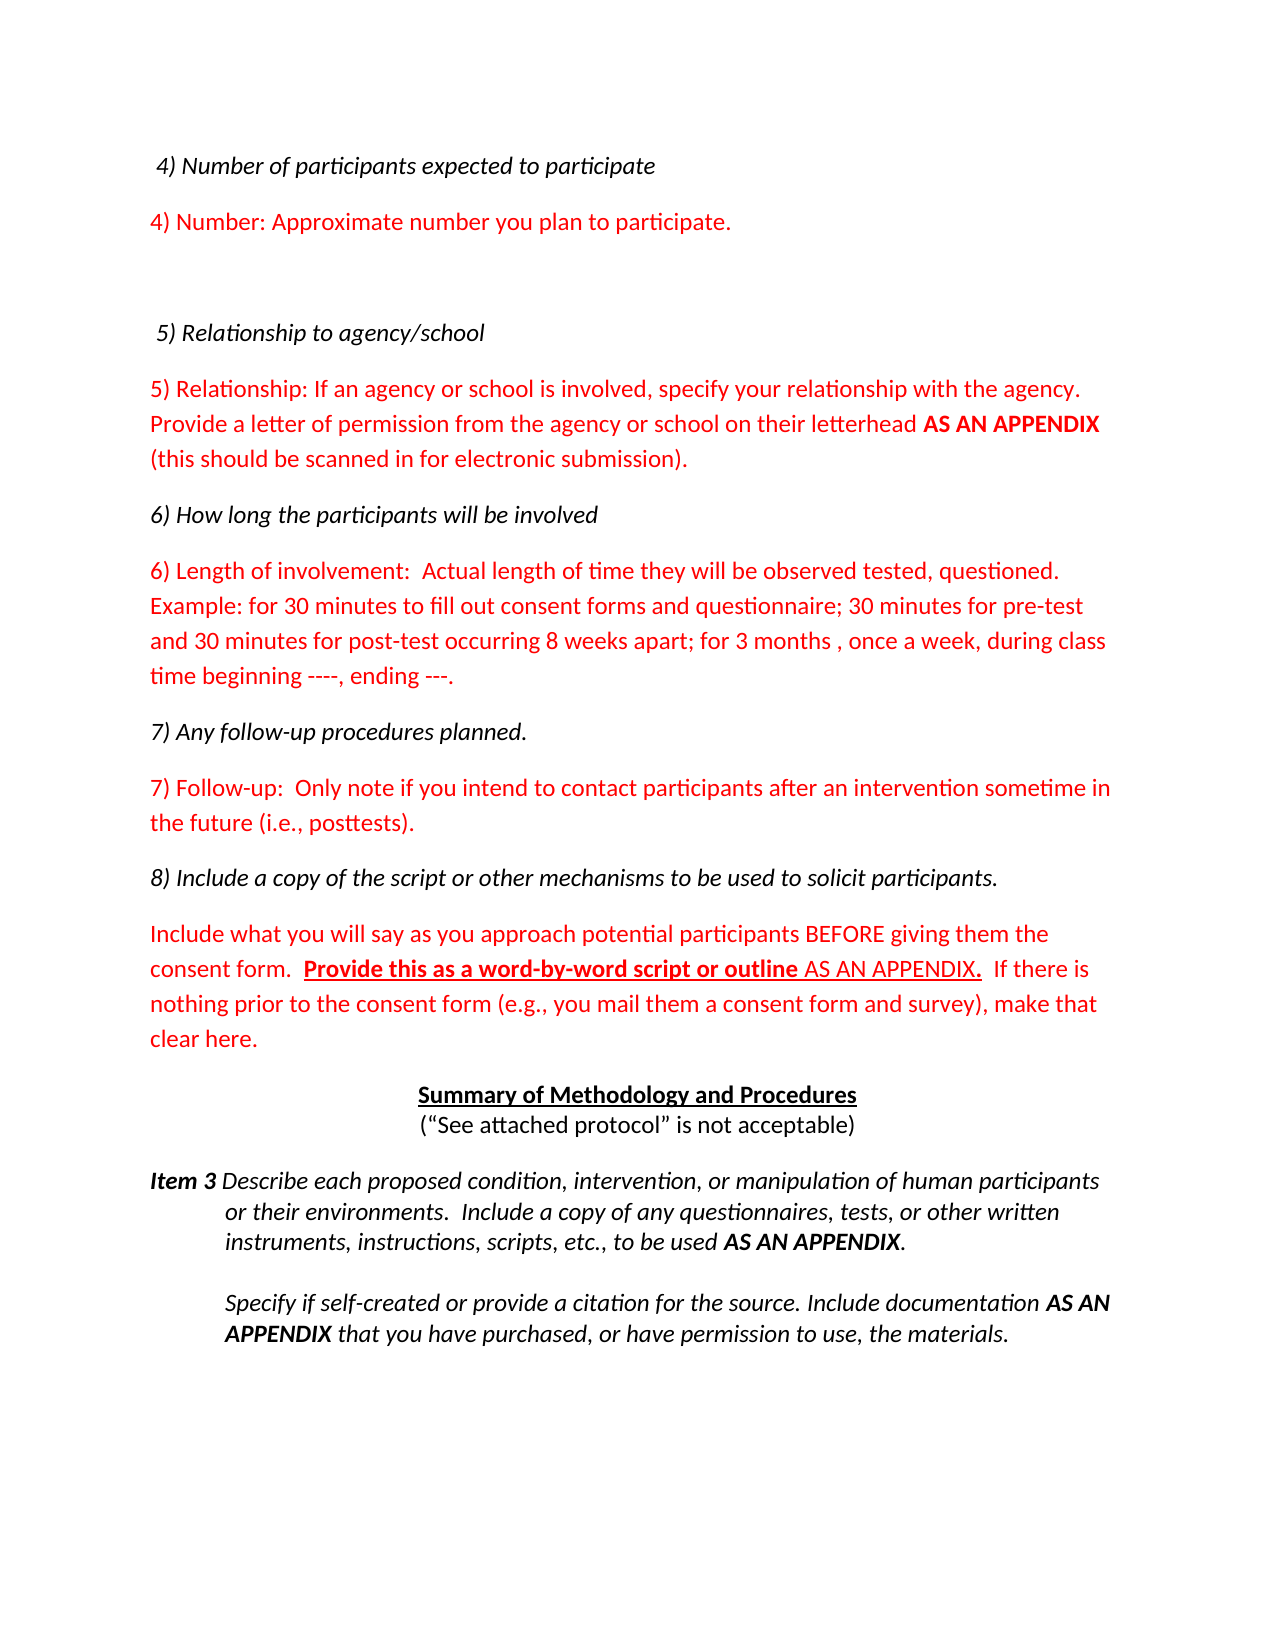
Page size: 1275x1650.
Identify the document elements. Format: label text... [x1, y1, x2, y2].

text Specify if self-created or provide a citation for the source. Include documentation AS AN APPENDIX that you have purchased, or have permission to use, the materials. [150, 1288, 1125, 1349]
text 8) Include a copy of the script or other mechanisms to be used to solicit participants. [150, 862, 1125, 893]
text (“See attached protocol” is not acceptable) [150, 1110, 1125, 1140]
text Summary of Methodology and Procedures [150, 1079, 1125, 1110]
text 5) Relationship: If an agency or school is involved, specify your relationship with the agency. Provide a letter of permission from the agency or school on their letterhead AS AN APPENDIX (this should be scanned in for electronic submission). [150, 373, 1125, 474]
text 6) How long the participants will be involved [150, 499, 1125, 530]
text Include what you will say as you approach potential participants BEFORE giving them the consent form. Provide this as a word-by-word script or outline AS AN APPENDIX. If there is nothing prior to the consent form (e.g., you mail them a consent form and survey), make that clear here. [150, 918, 1125, 1054]
text 7) Follow-up: Only note if you intend to contact participants after an intervention sometime in the future (i.e., posttests). [150, 772, 1125, 837]
text 5) Relationship to agency/school [150, 317, 1125, 348]
text 7) Any follow-up procedures planned. [150, 716, 1125, 746]
text 4) Number: Approximate number you plan to participate. [150, 206, 1125, 236]
text 4) Number of participants expected to participate [150, 150, 1125, 181]
text Item 3 Describe each proposed condition, intervention, or manipulation of human participants or their environments. Include a copy of any questionnaires, tests, or other written instruments, instructions, scripts, etc., to be used AS AN APPENDIX. [150, 1166, 1125, 1257]
text 6) Length of involvement: Actual length of time they will be observed tested, questioned. Example: for 30 minutes to fill out consent forms and questionnaire; 30 minutes for pre-test and 30 minutes for post-test occurring 8 weeks apart; for 3 months , once a week, during class time beginning ----, ending ---. [150, 555, 1125, 691]
